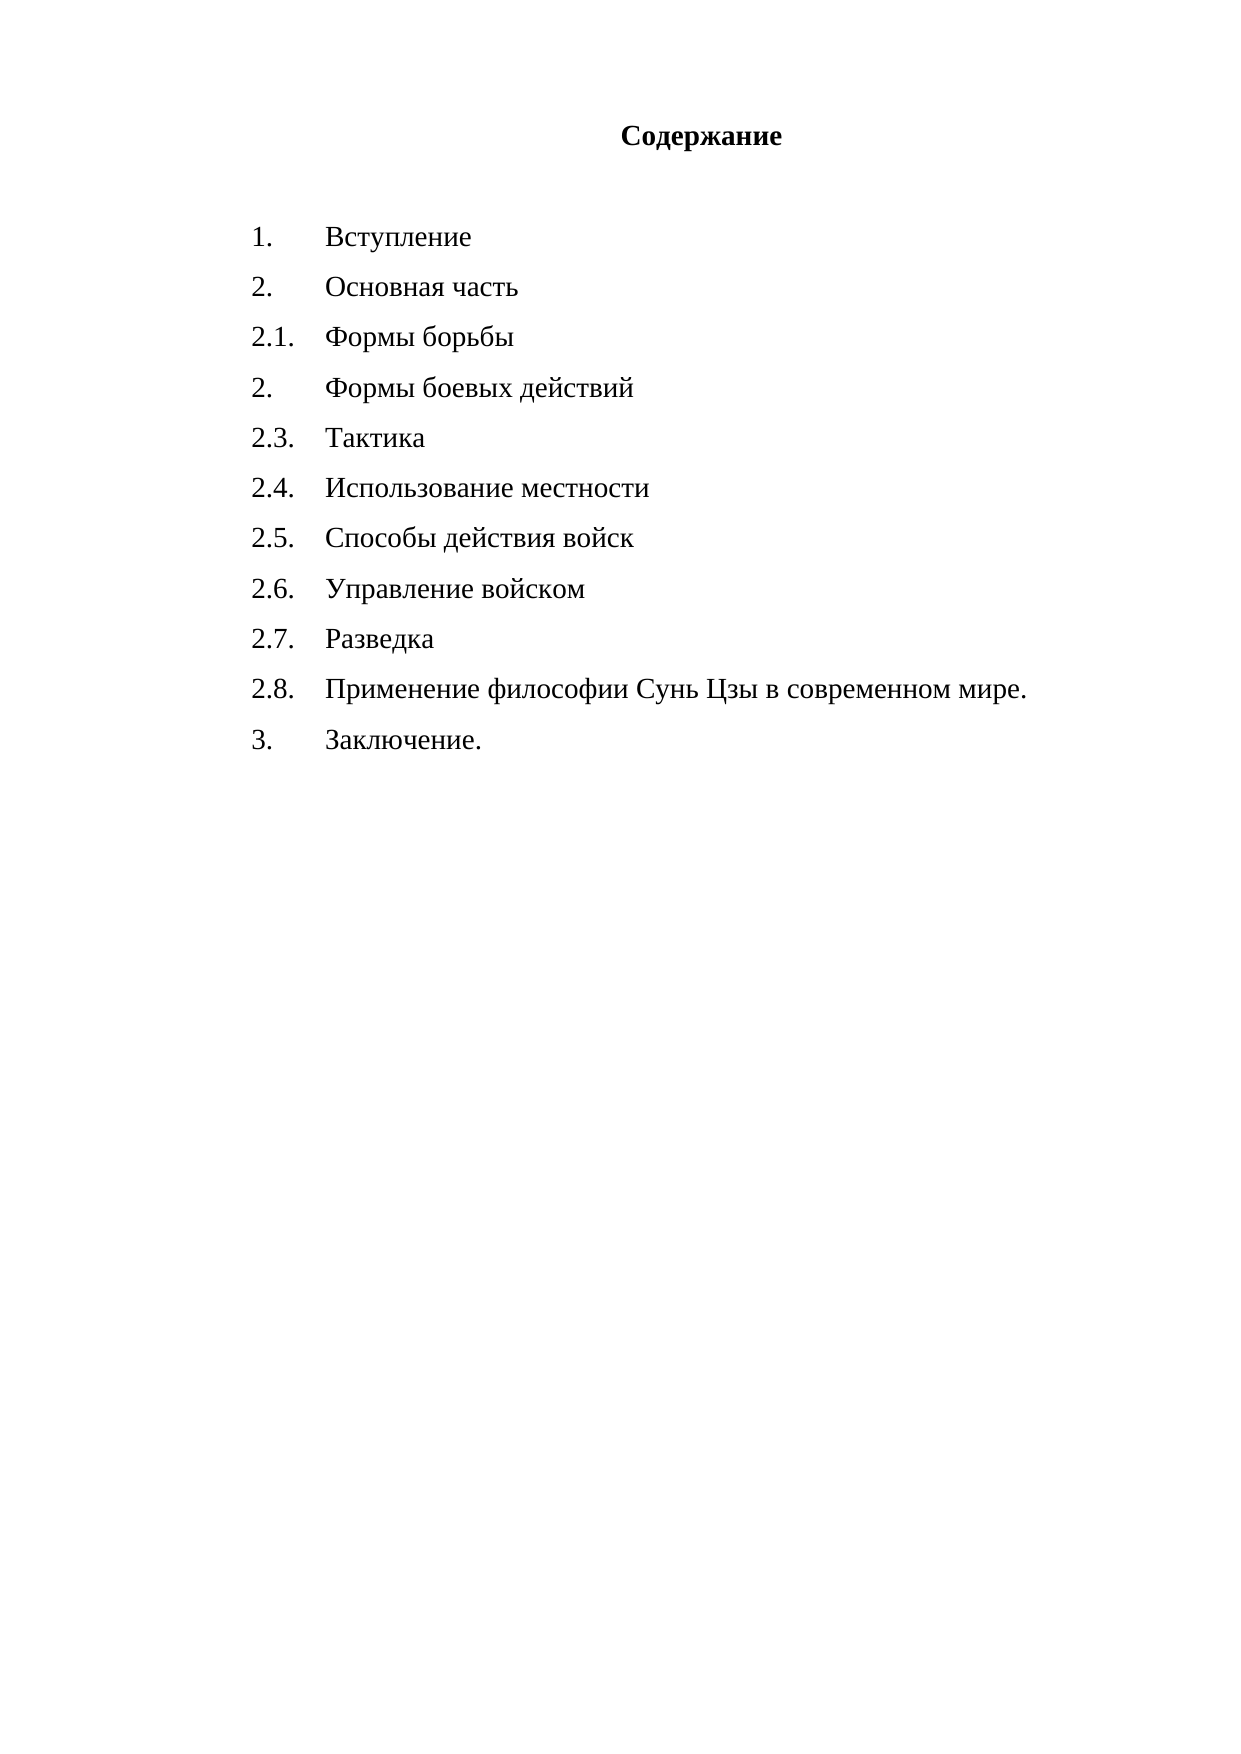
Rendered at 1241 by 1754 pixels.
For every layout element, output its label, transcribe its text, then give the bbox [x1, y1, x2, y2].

text 3. Заключение. [177, 722, 1152, 755]
text 2.4. Использование местности [177, 470, 1152, 504]
text 2.8. Применение философии Сунь Цзы в современном мире. [177, 672, 1152, 705]
text 2.5. Способы действия войск [177, 521, 1152, 554]
list Формы борьбы [177, 319, 1152, 353]
text Содержание [177, 118, 1152, 152]
text 2. Формы боевых действий [177, 370, 1152, 403]
list Вступление [177, 219, 1152, 252]
text 2.7. Разведка [177, 621, 1152, 655]
text 2.6. Управление войском [177, 571, 1152, 604]
list Основная часть [177, 269, 1152, 303]
text 2.3. Тактика [177, 420, 1152, 453]
